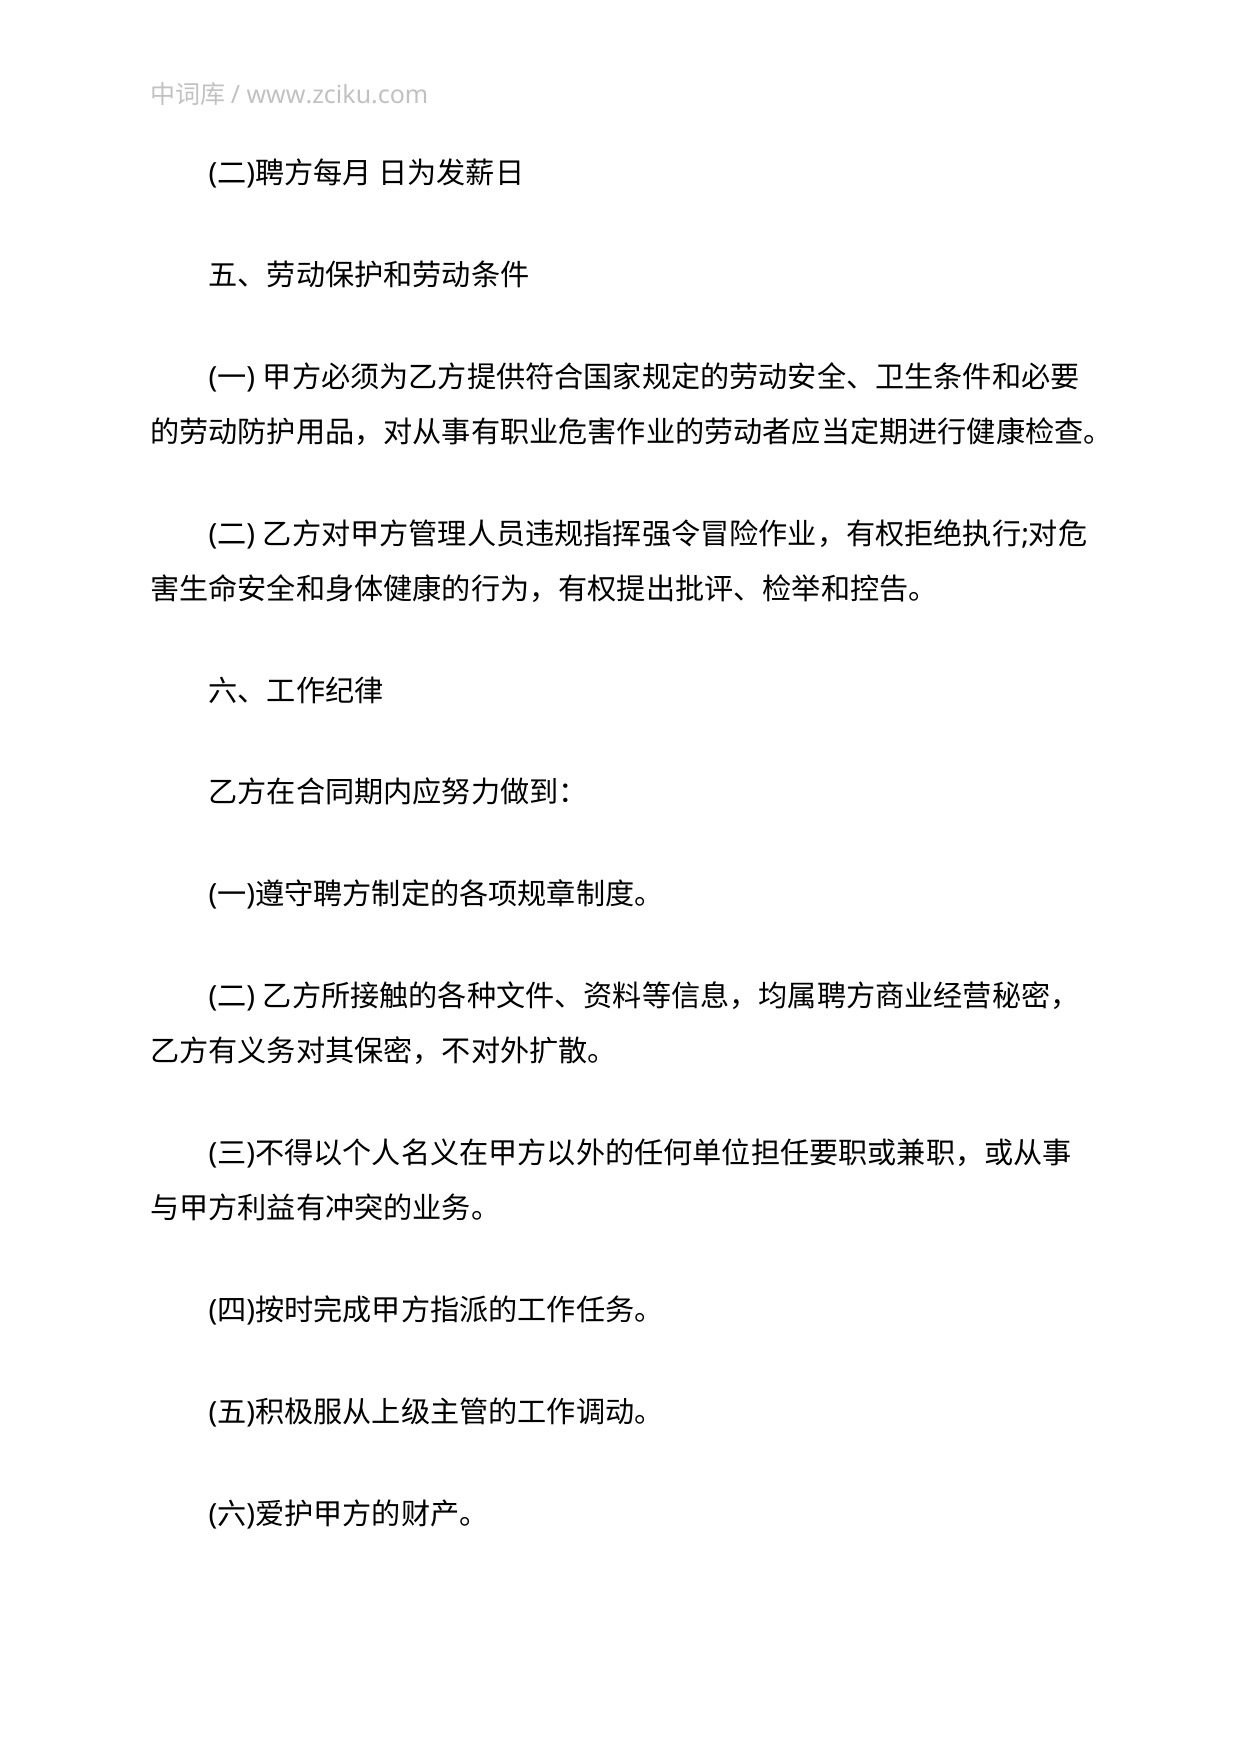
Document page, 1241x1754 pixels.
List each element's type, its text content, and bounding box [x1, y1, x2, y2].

text 乙方在合同期内应努力做到： [150, 769, 1090, 811]
text 五、劳动保护和劳动条件 [150, 252, 1090, 294]
text (四)按时完成甲方指派的工作任务。 [150, 1286, 1090, 1329]
text (二) 乙方所接触的各种文件、资料等信息，均属聘方商业经营秘密，乙方有义务对其保密，不对外扩散。 [150, 973, 1090, 1070]
text (六)爱护甲方的财产。 [150, 1490, 1090, 1533]
text (二) 乙方对甲方管理人员违规指挥强令冒险作业，有权拒绝执行;对危害生命安全和身体健康的行为，有权提出批评、检举和控告。 [150, 511, 1090, 608]
text 六、工作纪律 [150, 667, 1090, 709]
text (一)遵守聘方制定的各项规章制度。 [150, 871, 1090, 913]
text (二)聘方每月 日为发薪日 [150, 150, 1090, 192]
text (三)不得以个人名义在甲方以外的任何单位担任要职或兼职，或从事与甲方利益有冲突的业务。 [150, 1129, 1090, 1227]
text (一) 甲方必须为乙方提供符合国家规定的劳动安全、卫生条件和必要的劳动防护用品，对从事有职业危害作业的劳动者应当定期进行健康检查。 [150, 354, 1090, 451]
text (五)积极服从上级主管的工作调动。 [150, 1388, 1090, 1431]
